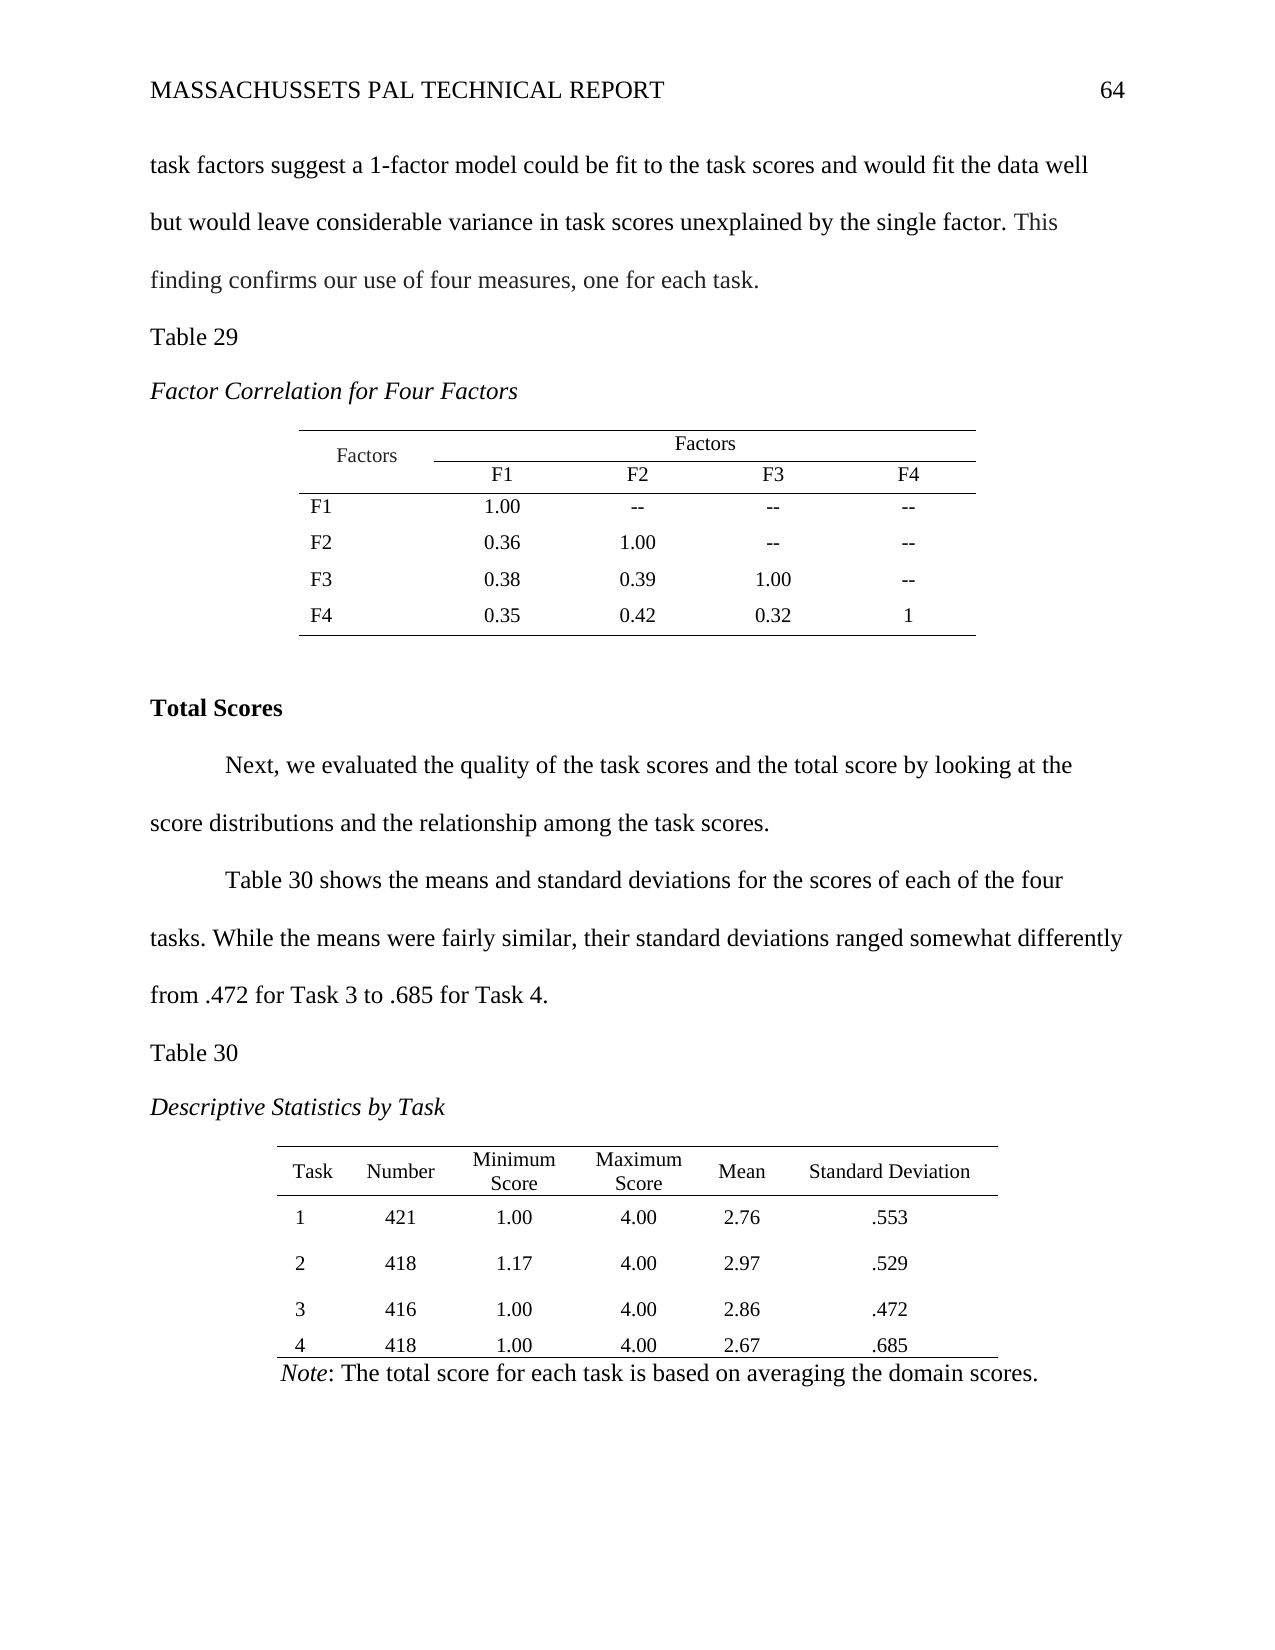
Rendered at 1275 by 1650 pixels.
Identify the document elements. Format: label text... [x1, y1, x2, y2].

text Note: The total score for each task is based on averaging the domain scores. [196, 1358, 1125, 1387]
table_cell F3 [299, 567, 434, 603]
table_cell 1 [277, 1196, 348, 1242]
table_cell 1.00 [453, 1288, 575, 1333]
table_cell .685 [781, 1333, 998, 1357]
table_cell 0.39 [570, 567, 705, 603]
text Table 29 [150, 322, 1125, 351]
table_cell 4.00 [575, 1196, 702, 1242]
table_cell 1.00 [570, 530, 705, 567]
table_header Maximum Score [575, 1147, 702, 1195]
table_header Number [348, 1147, 453, 1195]
text Next, we evaluated the quality of the task scores and the total score by looking at the score distributions and the relationship among the task scores. [150, 751, 1125, 837]
table_cell 1 [841, 603, 976, 634]
text Factor Correlation for Four Factors [150, 376, 1125, 405]
table_cell 1.00 [434, 494, 570, 530]
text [150, 150, 1125, 294]
table_cell 3 [277, 1288, 348, 1333]
text Table 30 [150, 1038, 1125, 1067]
table_header Mean [702, 1147, 781, 1195]
table_cell 0.36 [434, 530, 570, 567]
text Table 30 shows the means and standard deviations for the scores of each of the four tasks. While the means were fairly similar, their standard deviations ranged somewhat differently from .472 for Task 3 to .685 for Task 4. [150, 866, 1125, 1009]
table_cell F1 [434, 462, 570, 492]
table_cell 2.97 [702, 1242, 781, 1287]
table_cell F3 [705, 462, 841, 492]
table_cell -- [841, 567, 976, 603]
table_cell 1.00 [453, 1333, 575, 1357]
table_cell 416 [348, 1288, 453, 1333]
text Descriptive Statistics by Task [150, 1092, 1125, 1121]
table_cell 4 [277, 1333, 348, 1357]
table_cell 418 [348, 1333, 453, 1357]
table_cell 2.67 [702, 1333, 781, 1357]
table_cell 2.86 [702, 1288, 781, 1333]
table_header Standard Deviation [781, 1147, 998, 1195]
table_cell 2 [277, 1242, 348, 1287]
table_cell 4.00 [575, 1242, 702, 1287]
table_header Factors [299, 431, 434, 492]
table_cell 421 [348, 1196, 453, 1242]
table_cell F2 [299, 530, 434, 567]
table_cell 0.32 [705, 603, 841, 634]
table_cell F4 [841, 462, 976, 492]
table_cell 1.00 [453, 1196, 575, 1242]
table_cell -- [705, 494, 841, 530]
table_cell .472 [781, 1288, 998, 1333]
table_cell F1 [299, 494, 434, 530]
table_cell 4.00 [575, 1333, 702, 1357]
table_cell F2 [570, 462, 705, 492]
table_cell 418 [348, 1242, 453, 1287]
table_cell 4.00 [575, 1288, 702, 1333]
table_header Task [277, 1147, 348, 1195]
table_cell -- [705, 530, 841, 567]
table_cell F4 [299, 603, 434, 634]
table_cell -- [841, 530, 976, 567]
table_cell 0.35 [434, 603, 570, 634]
text Total Scores [150, 693, 1125, 722]
table_cell .553 [781, 1196, 998, 1242]
table_cell 1.17 [453, 1242, 575, 1287]
table_cell 1.00 [705, 567, 841, 603]
table_cell 2.76 [702, 1196, 781, 1242]
table_cell 0.42 [570, 603, 705, 634]
table_header Factors [434, 431, 976, 461]
table_cell -- [841, 494, 976, 530]
table_cell 0.38 [434, 567, 570, 603]
table_cell -- [570, 494, 705, 530]
table_header Minimum Score [453, 1147, 575, 1195]
table_cell .529 [781, 1242, 998, 1287]
